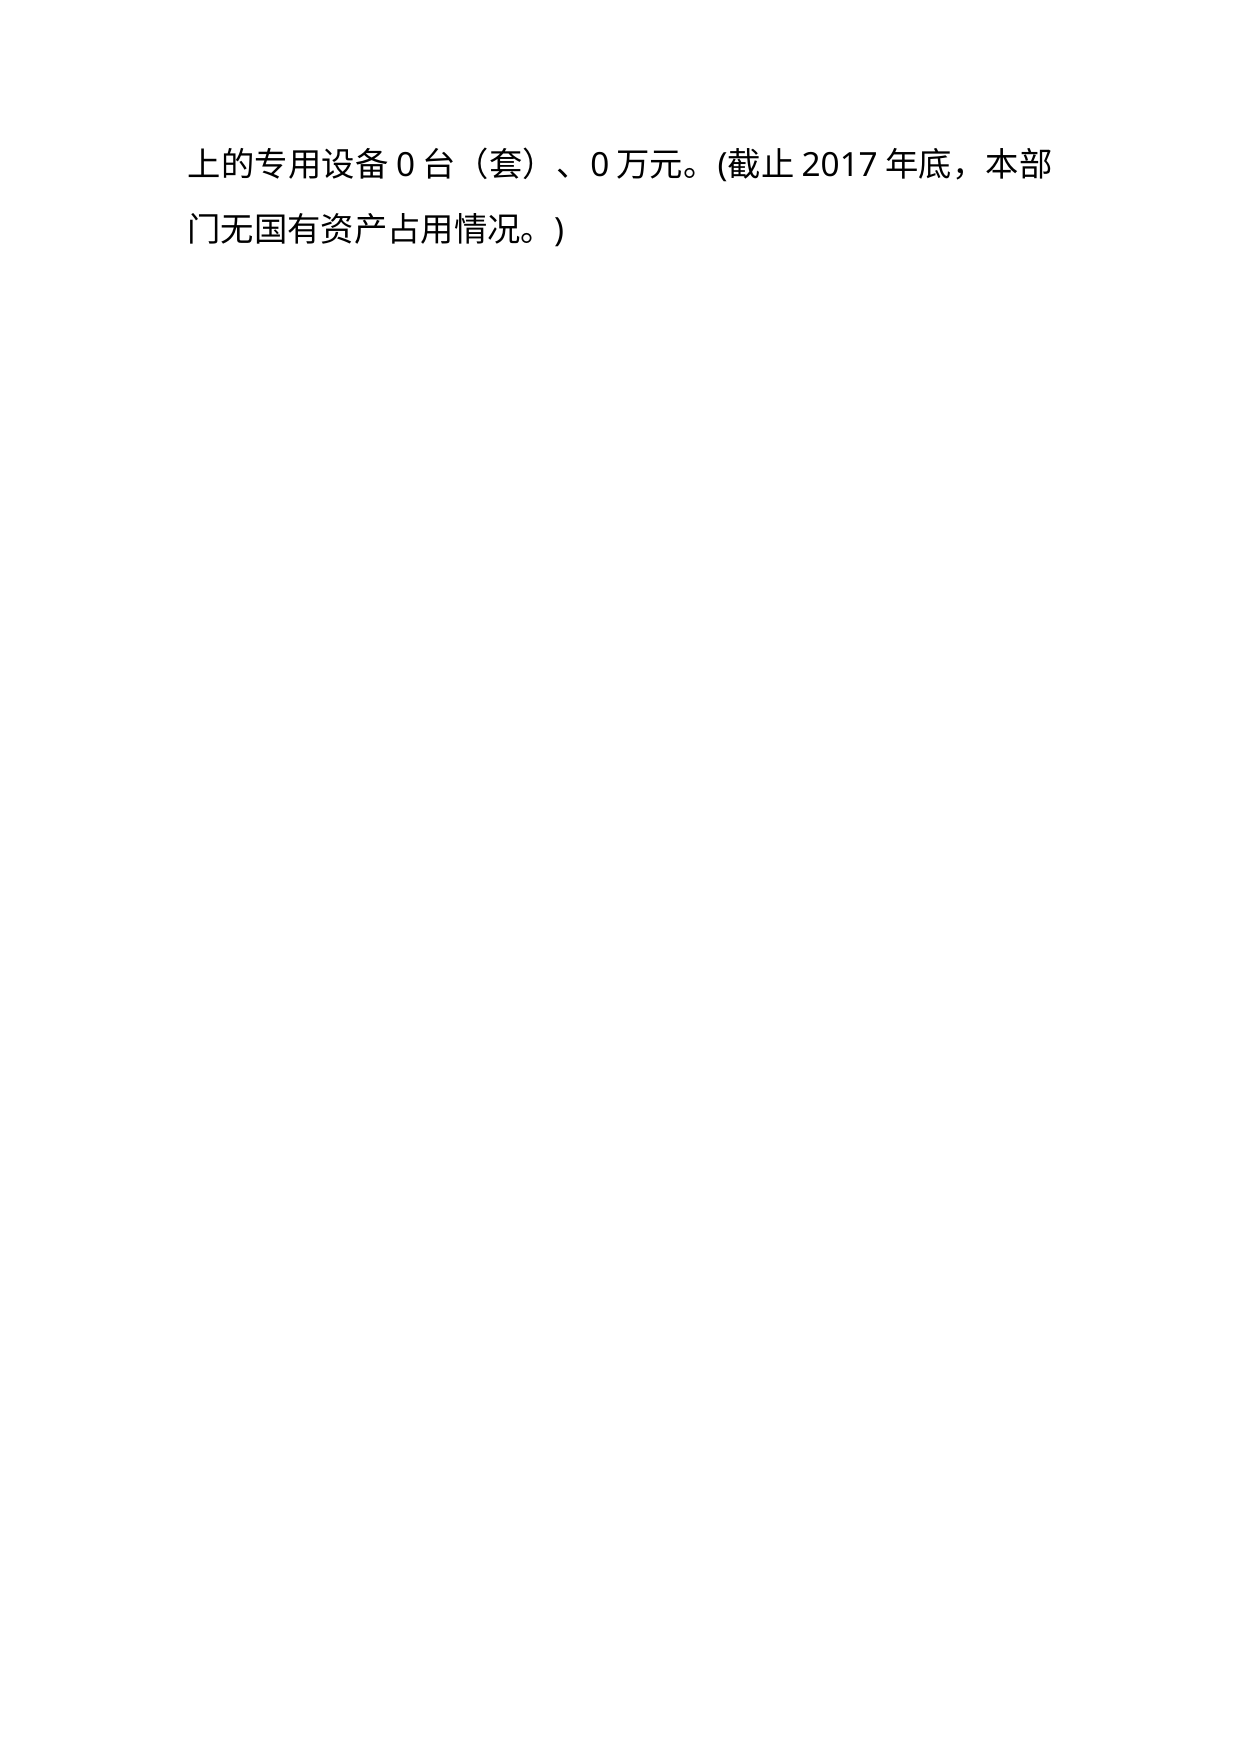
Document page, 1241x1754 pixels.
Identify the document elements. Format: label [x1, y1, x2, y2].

text [187, 130, 1053, 260]
